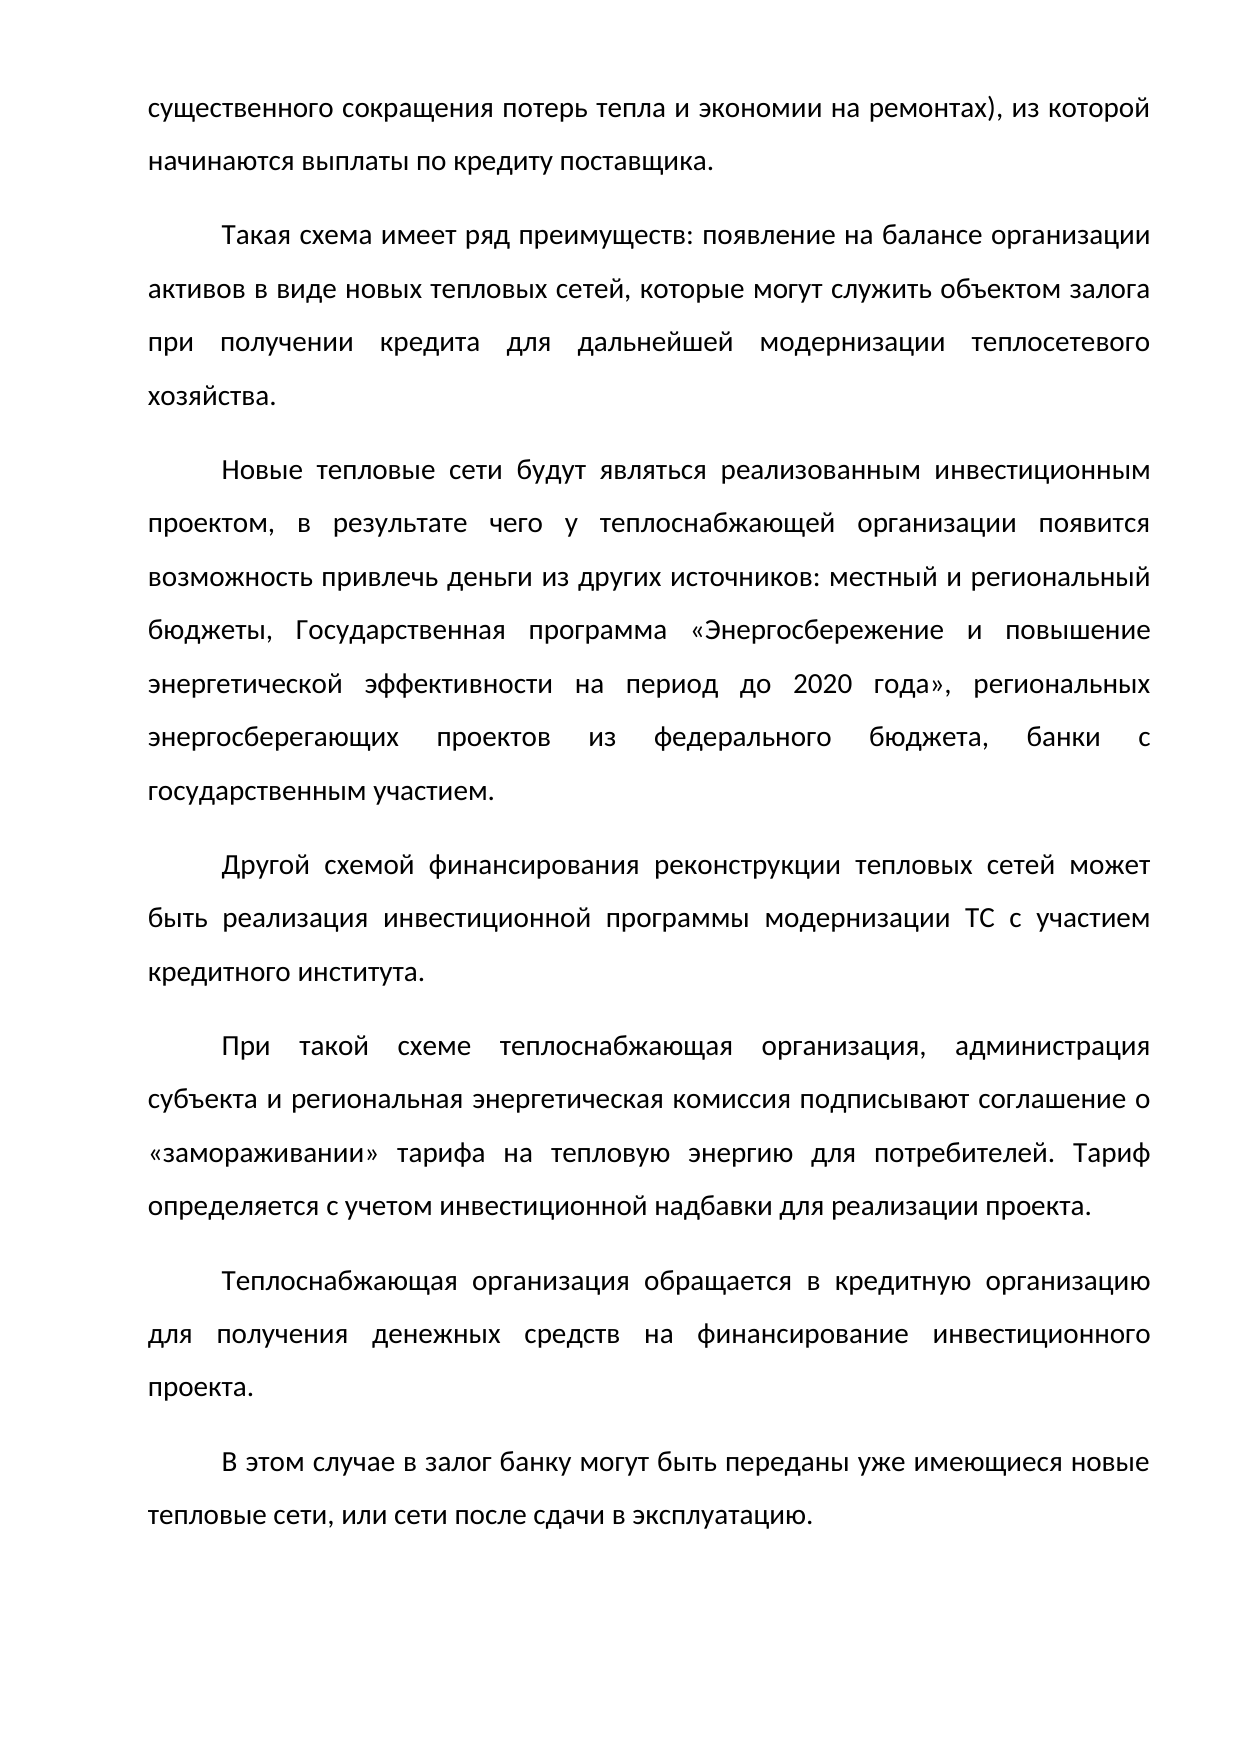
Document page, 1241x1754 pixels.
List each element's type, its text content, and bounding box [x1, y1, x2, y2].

text Новые тепловые сети будут являться реализованным инвестиционным проектом, в результате чего у теплоснабжающей организации появится возможность привлечь деньги из других источников: местный и региональный бюджеты, Государственная программа «Энергосбережение и повышение энергетической эффективности на период до 2020 года», региональных энергосберегающих проектов из федерального бюджета, банки с государственным участием. [148, 451, 1152, 807]
text Другой схемой финансирования реконструкции тепловых сетей может быть реализация инвестиционной программы модернизации ТС с участием кредитного института. [148, 846, 1152, 988]
text Такая схема имеет ряд преимуществ: появление на балансе организации активов в виде новых тепловых сетей, которые могут служить объектом залога при получении кредита для дальнейшей модернизации теплосетевого хозяйства. [148, 216, 1152, 412]
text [148, 89, 1152, 178]
text В этом случае в залог банку могут быть переданы уже имеющиеся новые тепловые сети, или сети после сдачи в эксплуатацию. [148, 1443, 1152, 1532]
text Теплоснабжающая организация обращается в кредитную организацию для получения денежных средств на финансирование инвестиционного проекта. [148, 1262, 1152, 1404]
text При такой схеме теплоснабжающая организация, администрация субъекта и региональная энергетическая комиссия подписывают соглашение о «замораживании» тарифа на тепловую энергию для потребителей. Тариф определяется с учетом инвестиционной надбавки для реализации проекта. [148, 1027, 1152, 1223]
